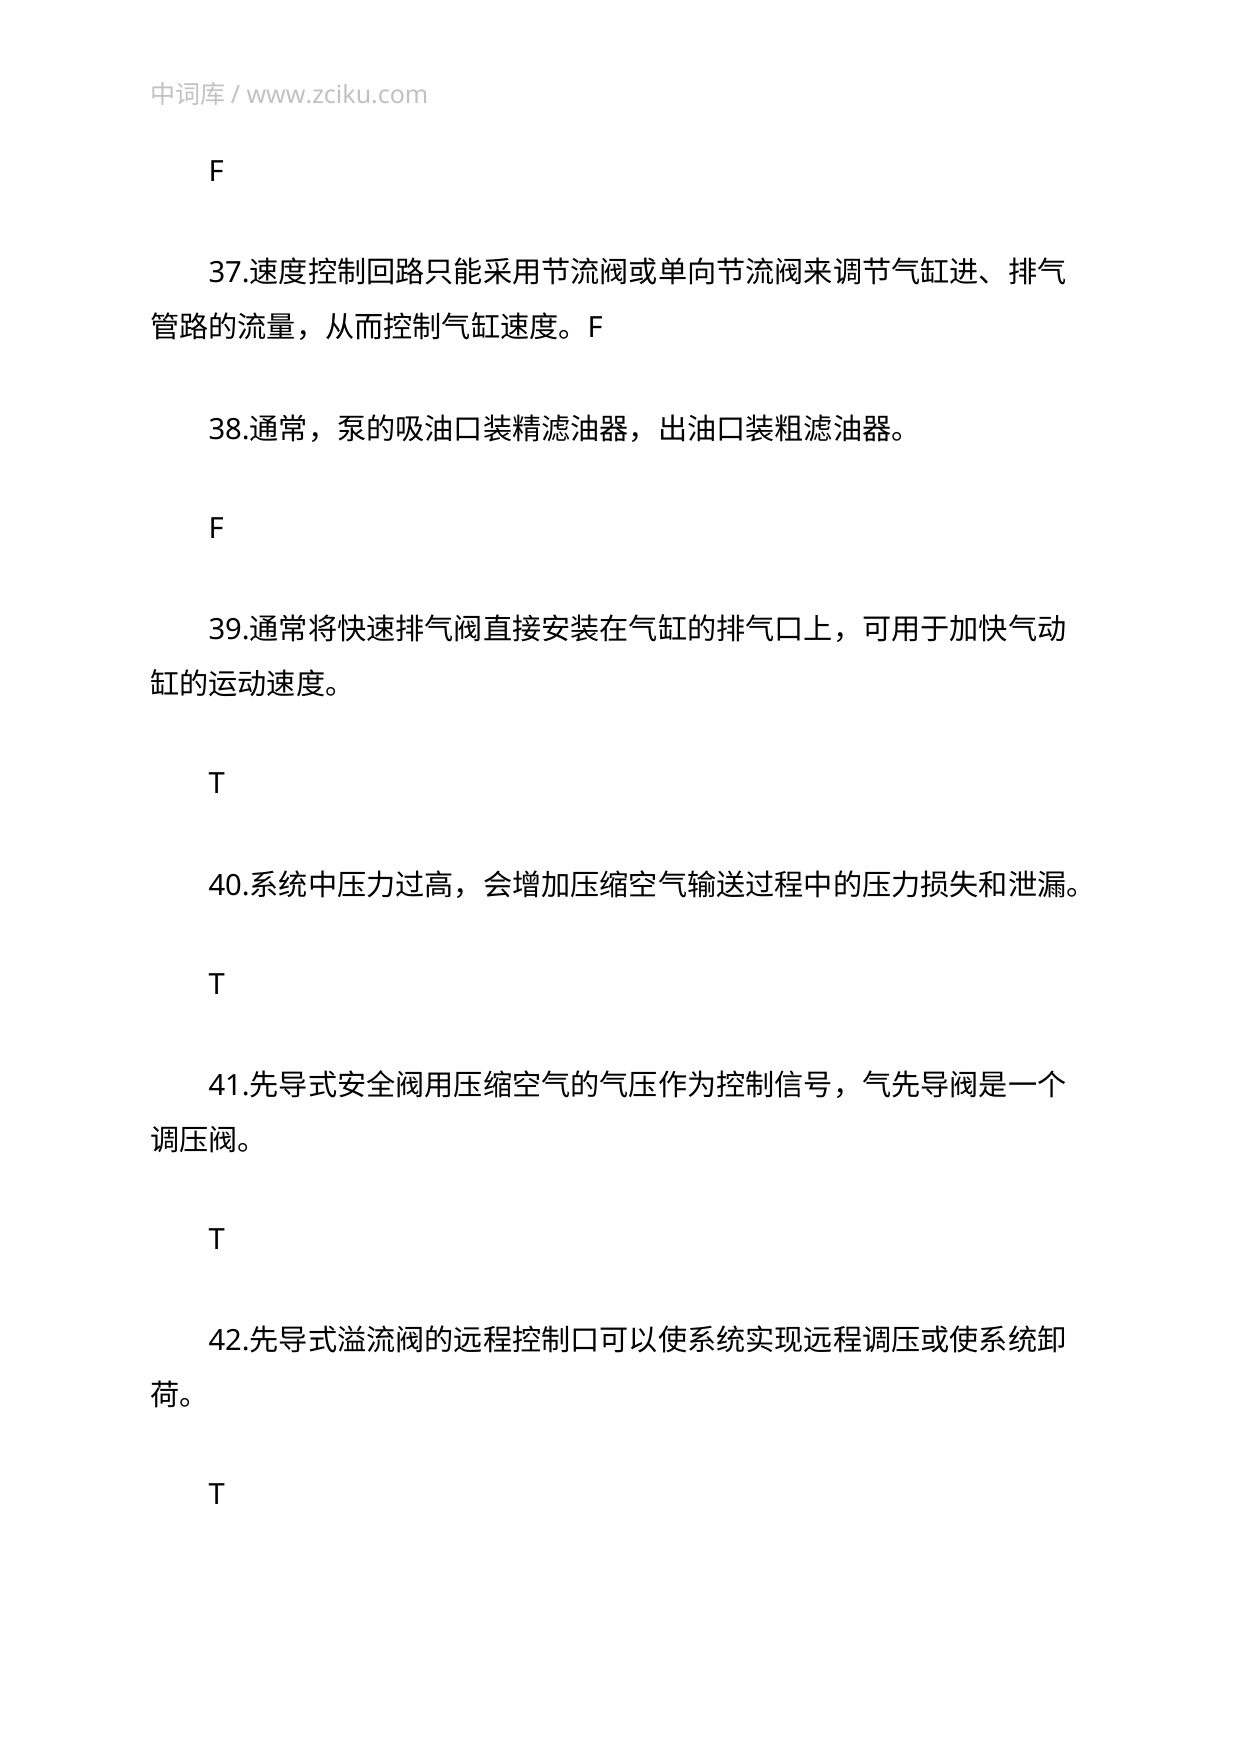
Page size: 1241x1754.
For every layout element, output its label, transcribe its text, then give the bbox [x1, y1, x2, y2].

text T [150, 1218, 1090, 1258]
text 39.通常将快速排气阀直接安装在气缸的排气口上，可用于加快气动缸的运动速度。 [150, 606, 1090, 703]
text T [150, 963, 1090, 1003]
text F [150, 507, 1090, 547]
text T [150, 763, 1090, 802]
text 41.先导式安全阀用压缩空气的气压作为控制信号，气先导阀是一个调压阀。 [150, 1061, 1090, 1159]
text T [150, 1473, 1090, 1513]
text 38.通常，泵的吸油口装精滤油器，出油口装粗滤油器。 [150, 405, 1090, 448]
text 42.先导式溢流阀的远程控制口可以使系统实现远程调压或使系统卸荷。 [150, 1317, 1090, 1414]
text 37.速度控制回路只能采用节流阀或单向节流阀来调节气缸进、排气管路的流量，从而控制气缸速度。F [150, 248, 1090, 346]
text 40.系统中压力过高，会增加压缩空气输送过程中的压力损失和泄漏。 [150, 861, 1090, 903]
text F [150, 150, 1090, 190]
